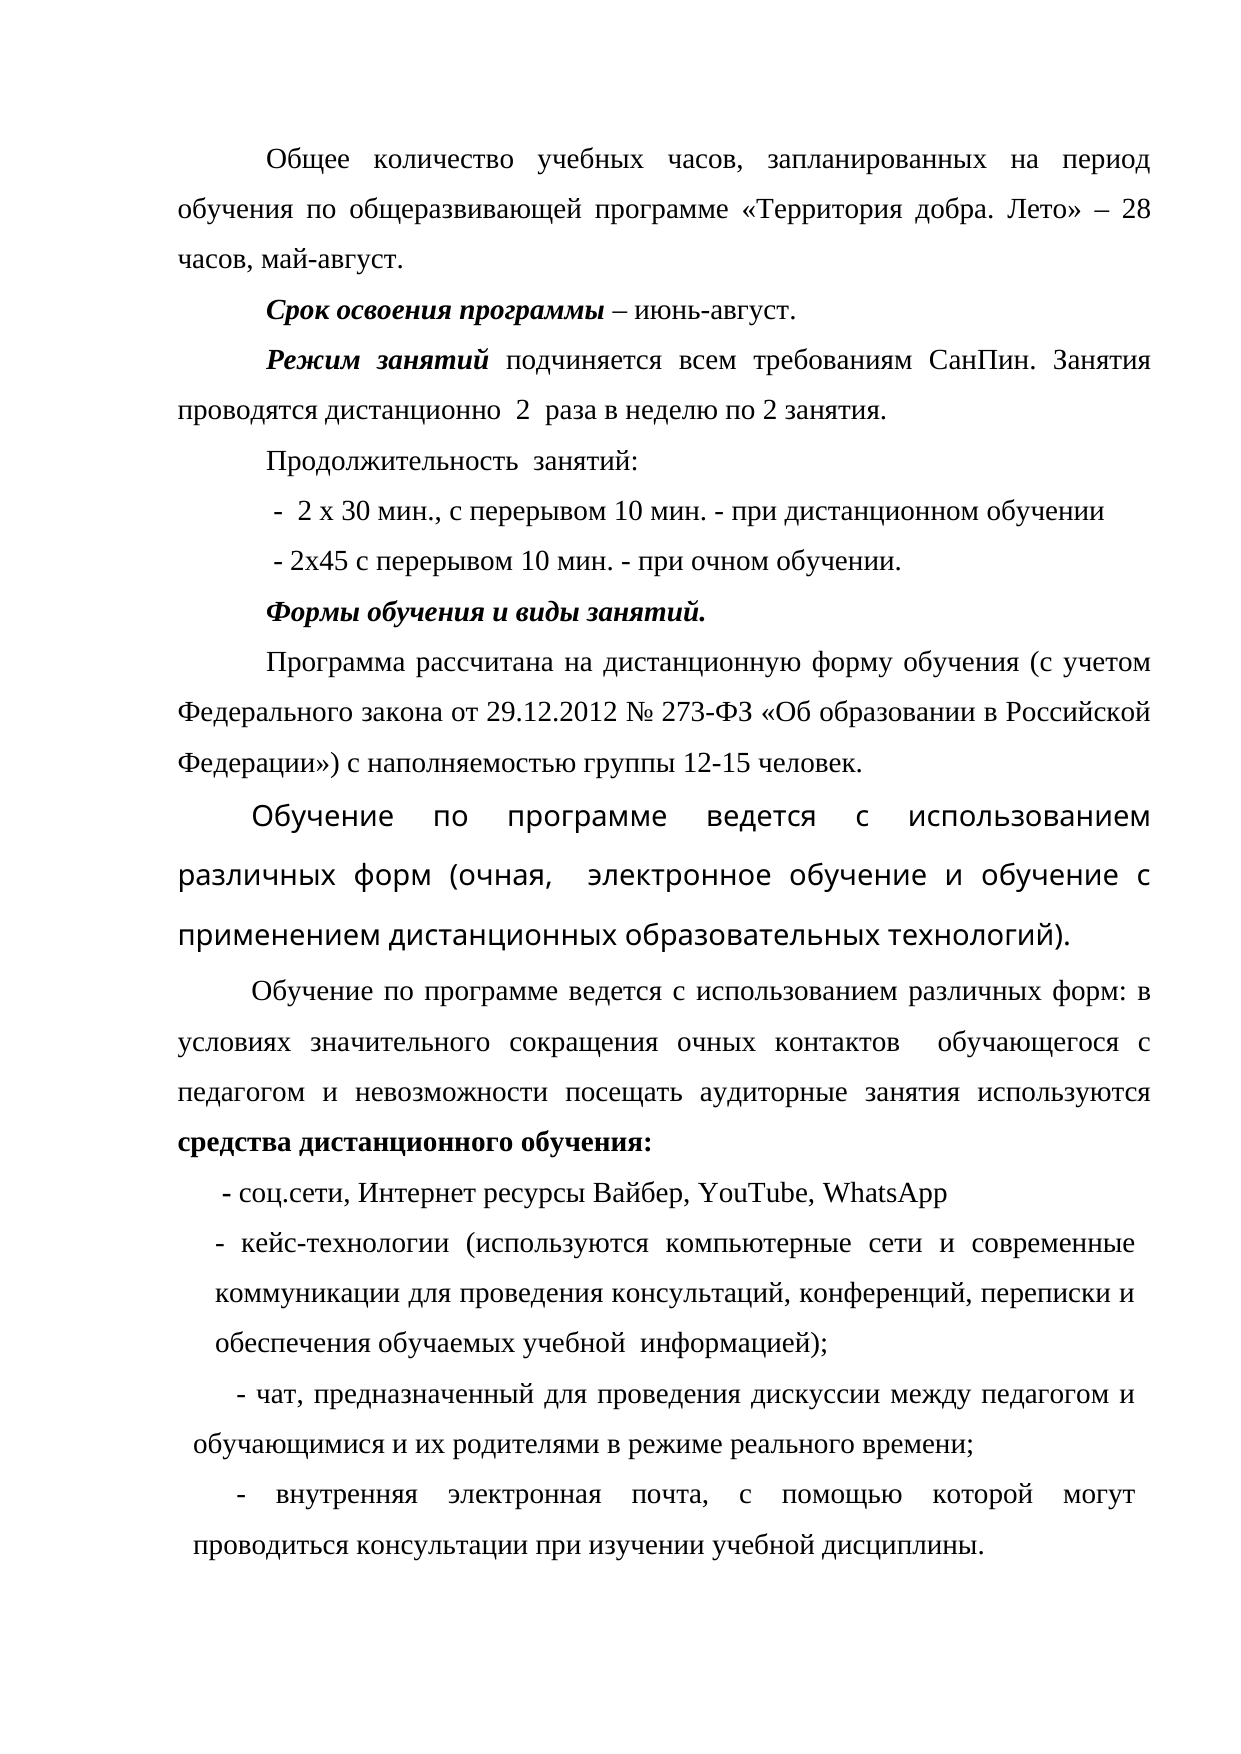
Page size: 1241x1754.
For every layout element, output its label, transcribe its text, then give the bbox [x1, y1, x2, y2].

text Обучение по программе ведется с использованием различных форм: в условиях значительного сокращения очных контактов обучающегося с педагогом и невозможности посещать аудиторные занятия используются средства дистанционного обучения: [177, 973, 1152, 1158]
list - 2 х 30 мин., с перерывом 10 мин. - при дистанционном обучении [177, 493, 1152, 527]
text - кейс-технологии (используются компьютерные сети и современные коммуникации для проведения консультаций, конференций, переписки и обеспечения обучаемых учебной информацией); [215, 1225, 1136, 1359]
list Программа рассчитана на дистанционную форму обучения (с учетом Федерального закона от 29.12.2012 № 273-ФЗ «Об образовании в Российской Федерации») с наполняемостью группы 12-15 человек. [177, 644, 1152, 778]
list Режим занятий подчиняется всем требованиям СанПин. Занятия проводятся дистанционно 2 раза в неделю по 2 занятия. [177, 342, 1152, 426]
list Продолжительность занятий: [177, 443, 1152, 476]
list Общее количество учебных часов, запланированных на период обучения по общеразвивающей программе «Территория добра. Лето» – 28 часов, май-август. [177, 141, 1152, 275]
list Срок освоения программы – июнь-август. [177, 292, 1152, 325]
text - чат, предназначенный для проведения дискуссии между педагогом и обучающимися и их родителями в режиме реального времени; [193, 1376, 1136, 1460]
text - внутренняя электронная почта, с помощью которой могут проводиться консультации при изучении учебной дисциплины. [193, 1477, 1136, 1560]
text - соц.сети, Интернет ресурсы Вайбер, YouTube, WhatsApp [177, 1175, 1152, 1208]
list - 2х45 с перерывом 10 мин. - при очном обучении. [177, 543, 1152, 577]
text Обучение по программе ведется с использованием различных форм (очная, электронное обучение и обучение с применением дистанционных образовательных технологий). [177, 795, 1152, 954]
list Формы обучения и виды занятий. [177, 594, 1152, 627]
